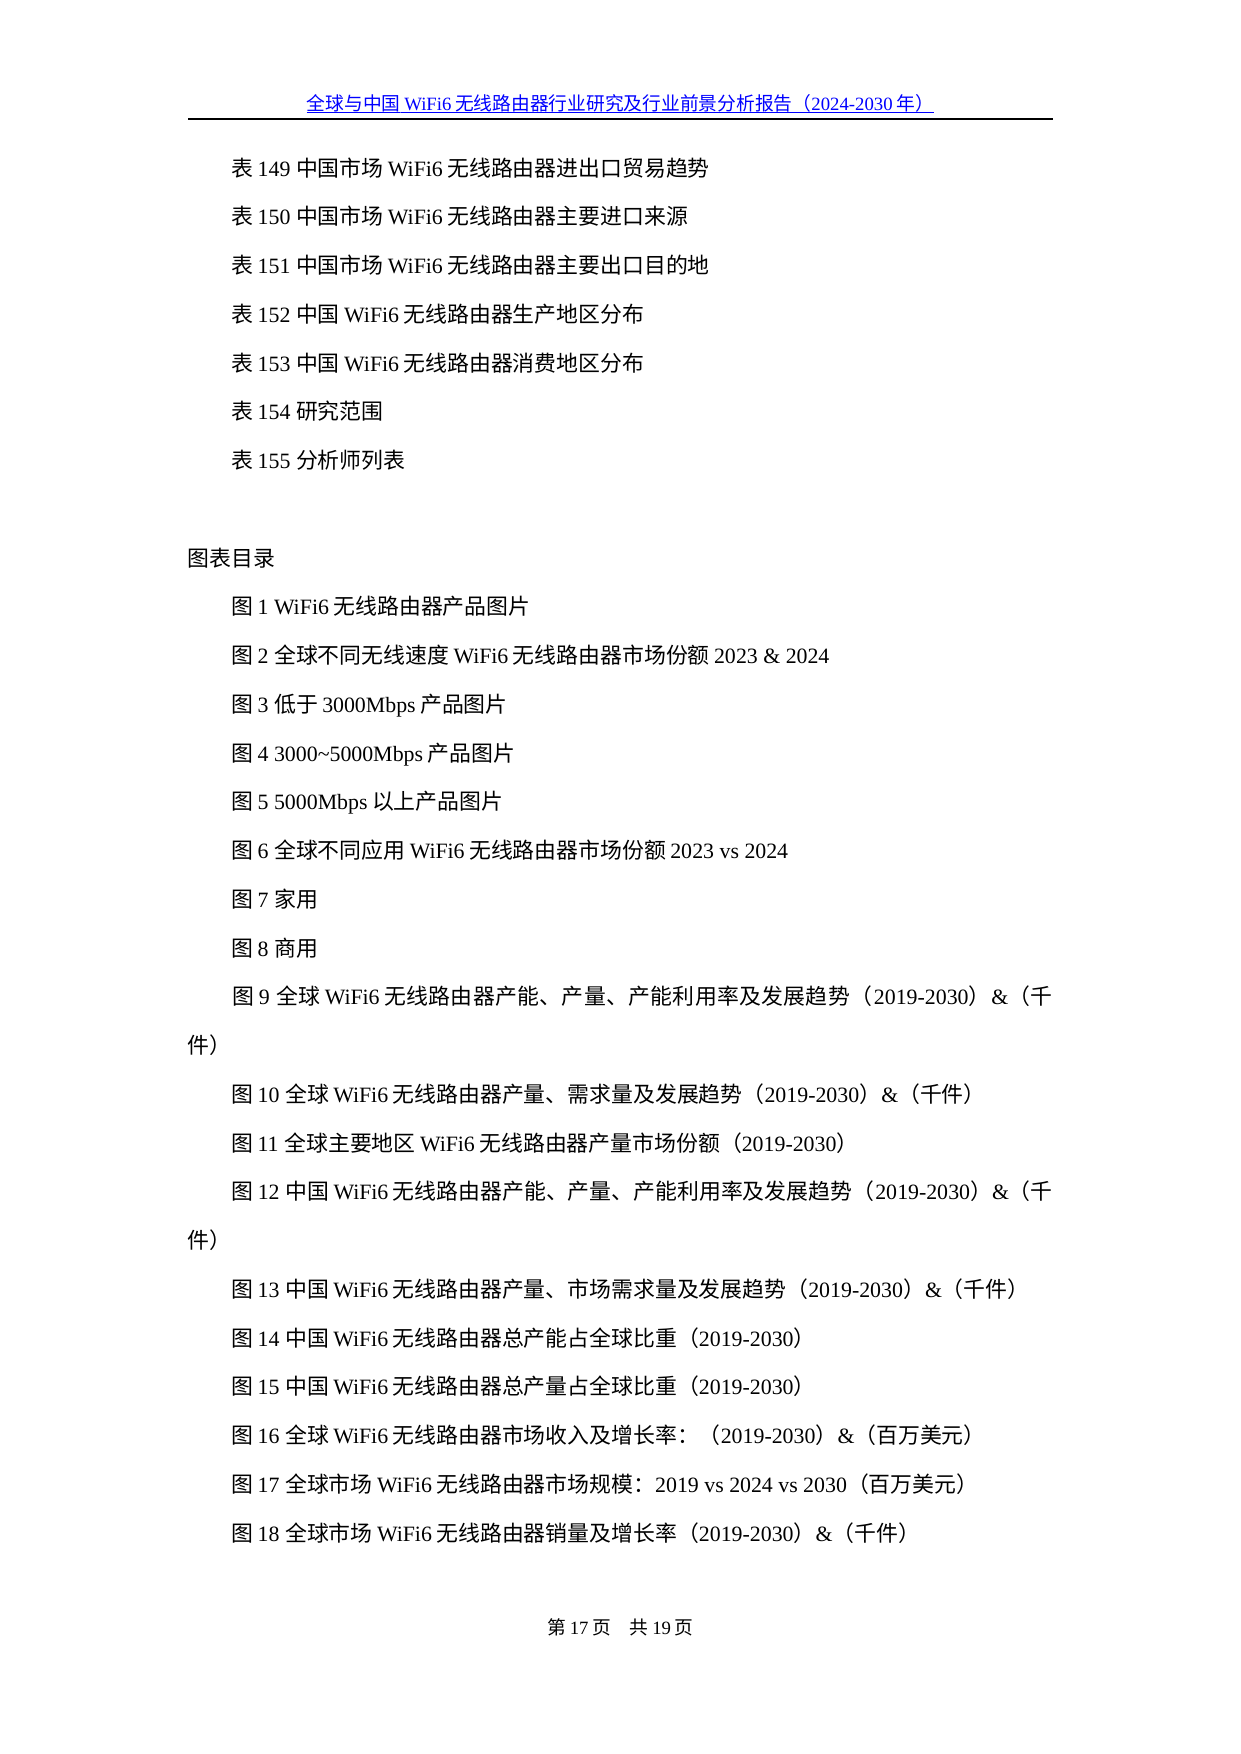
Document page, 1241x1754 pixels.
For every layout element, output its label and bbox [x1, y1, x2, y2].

text [187, 150, 1053, 1548]
